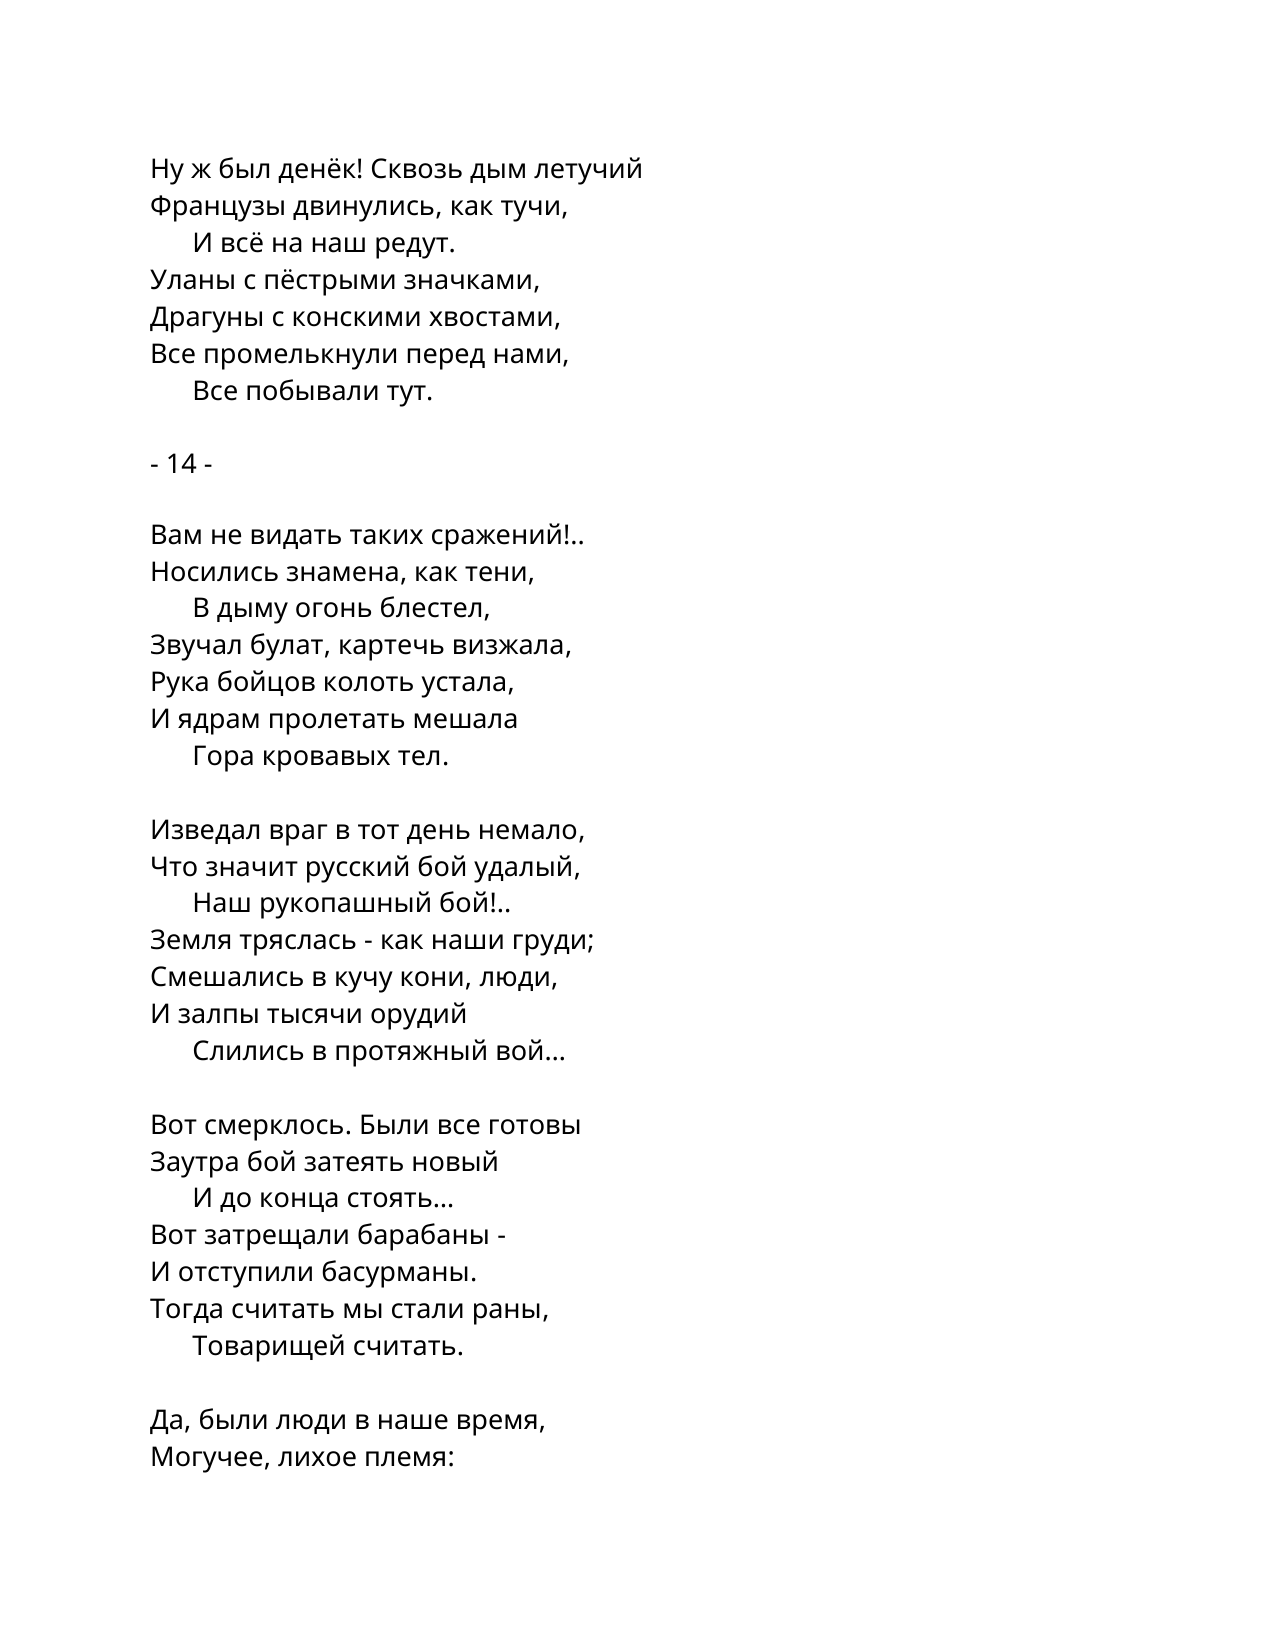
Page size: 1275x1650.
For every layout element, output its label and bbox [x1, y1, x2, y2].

text [150, 150, 1125, 482]
text [150, 515, 1125, 1474]
